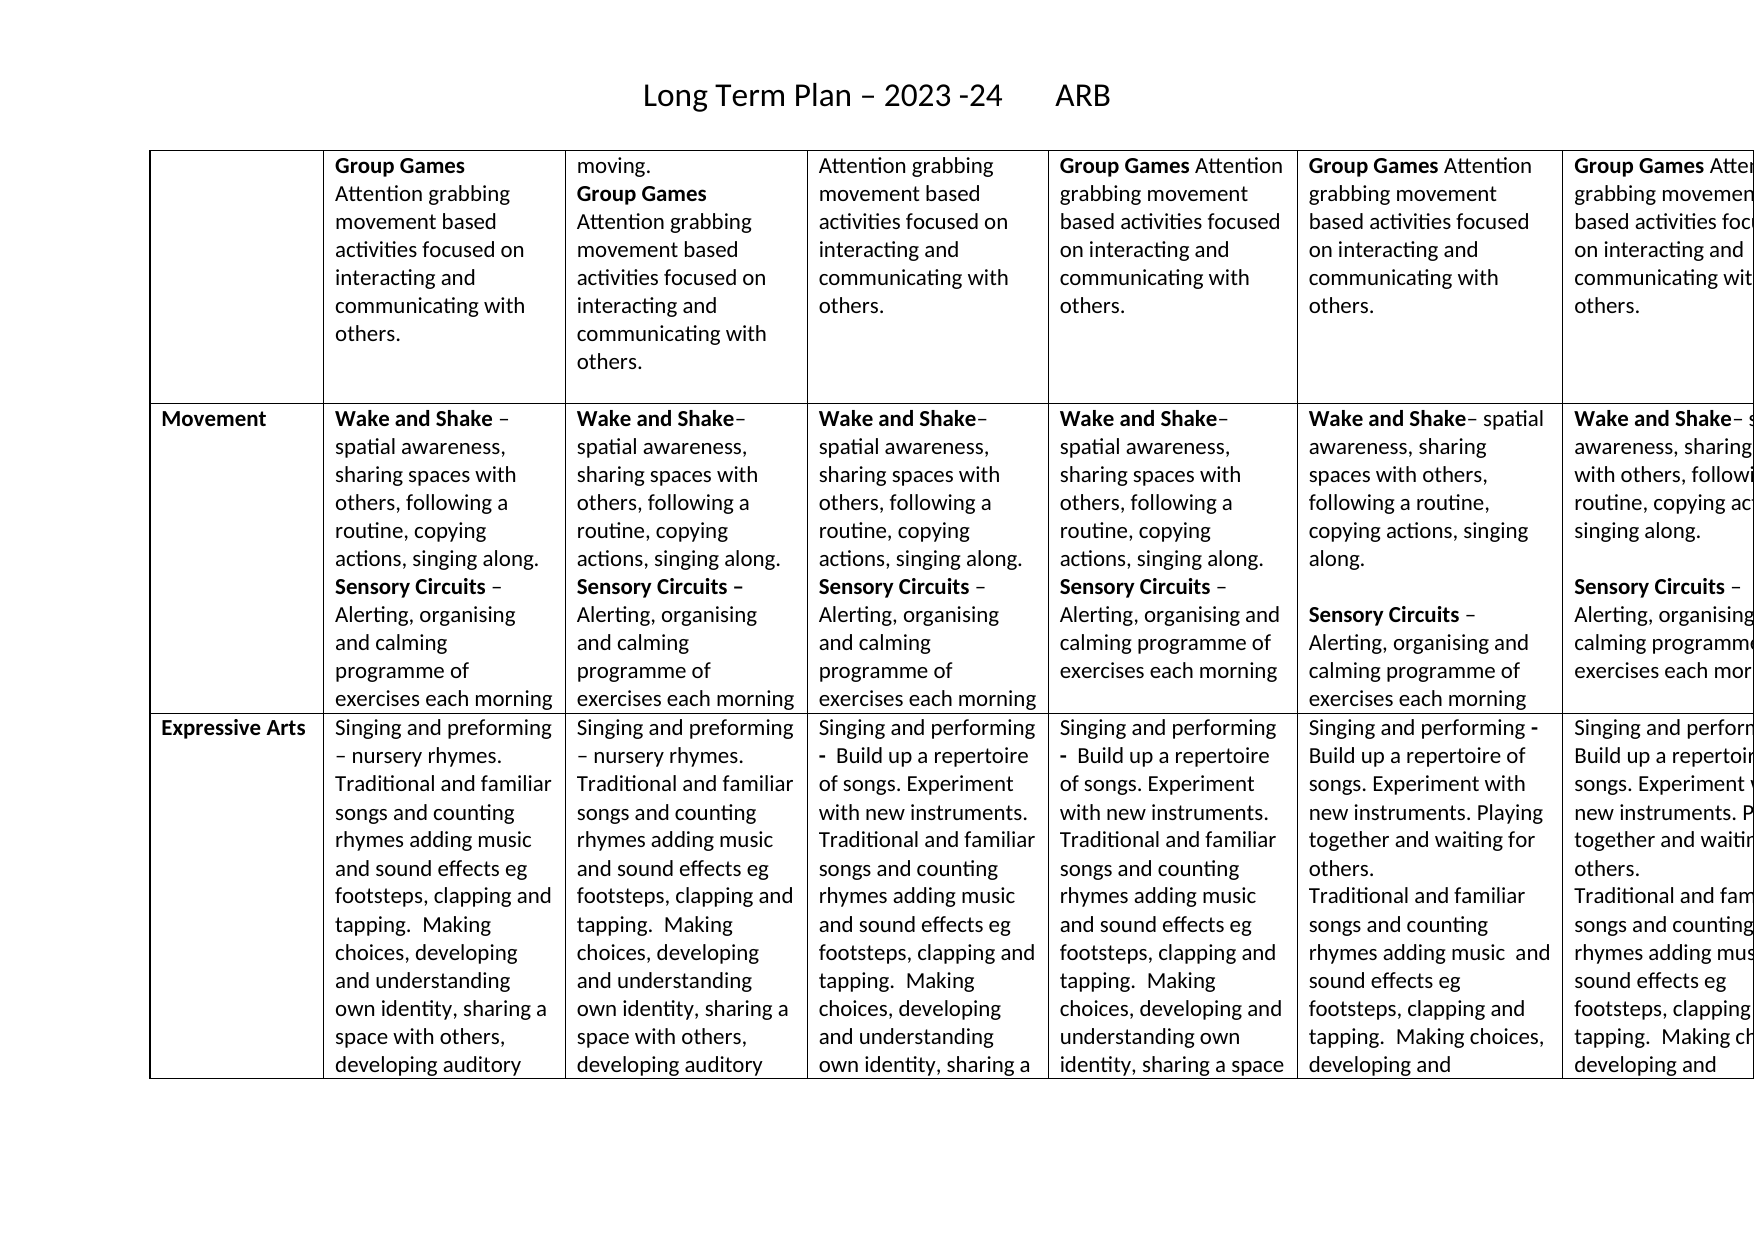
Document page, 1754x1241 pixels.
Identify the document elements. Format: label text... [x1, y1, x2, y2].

table_cell Wake and Shake– spatial awareness, sharing spaces with others, following a routine, copying actions, singing along. Sensory Circuits – Alerting, organising and calming programme of exercises each morning [1298, 404, 1562, 712]
table_cell Movement [151, 404, 323, 712]
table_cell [566, 714, 807, 1078]
table_cell Wake and Shake– spatial awareness, sharing spaces with others, following a routine, copying actions, singing along. Sensory Circuits – Alerting, organising and calming programme of exercises each morning [1563, 404, 1753, 712]
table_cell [1298, 151, 1562, 403]
table_cell Wake and Shake – spatial awareness, sharing spaces with others, following a routine, copying actions, singing along. Sensory Circuits – Alerting, organising and calming programme of exercises each morning [324, 404, 565, 712]
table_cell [1298, 714, 1562, 1078]
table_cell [808, 714, 1048, 1078]
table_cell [808, 151, 1048, 403]
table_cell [1049, 151, 1297, 403]
table_cell Wake and Shake– spatial awareness, sharing spaces with others, following a routine, copying actions, singing along. Sensory Circuits – Alerting, organising and calming programme of exercises each morning [566, 404, 807, 712]
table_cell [324, 151, 565, 403]
table_cell Wake and Shake– spatial awareness, sharing spaces with others, following a routine, copying actions, singing along. Sensory Circuits – Alerting, organising and calming programme of exercises each morning [1049, 404, 1297, 712]
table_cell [566, 151, 807, 403]
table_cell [1563, 151, 1753, 403]
table_cell Expressive Arts [151, 714, 323, 1078]
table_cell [324, 714, 565, 1078]
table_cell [151, 151, 323, 403]
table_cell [1563, 714, 1753, 1078]
table_cell Wake and Shake– spatial awareness, sharing spaces with others, following a routine, copying actions, singing along. Sensory Circuits – Alerting, organising and calming programme of exercises each morning [808, 404, 1048, 712]
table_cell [1049, 714, 1297, 1078]
